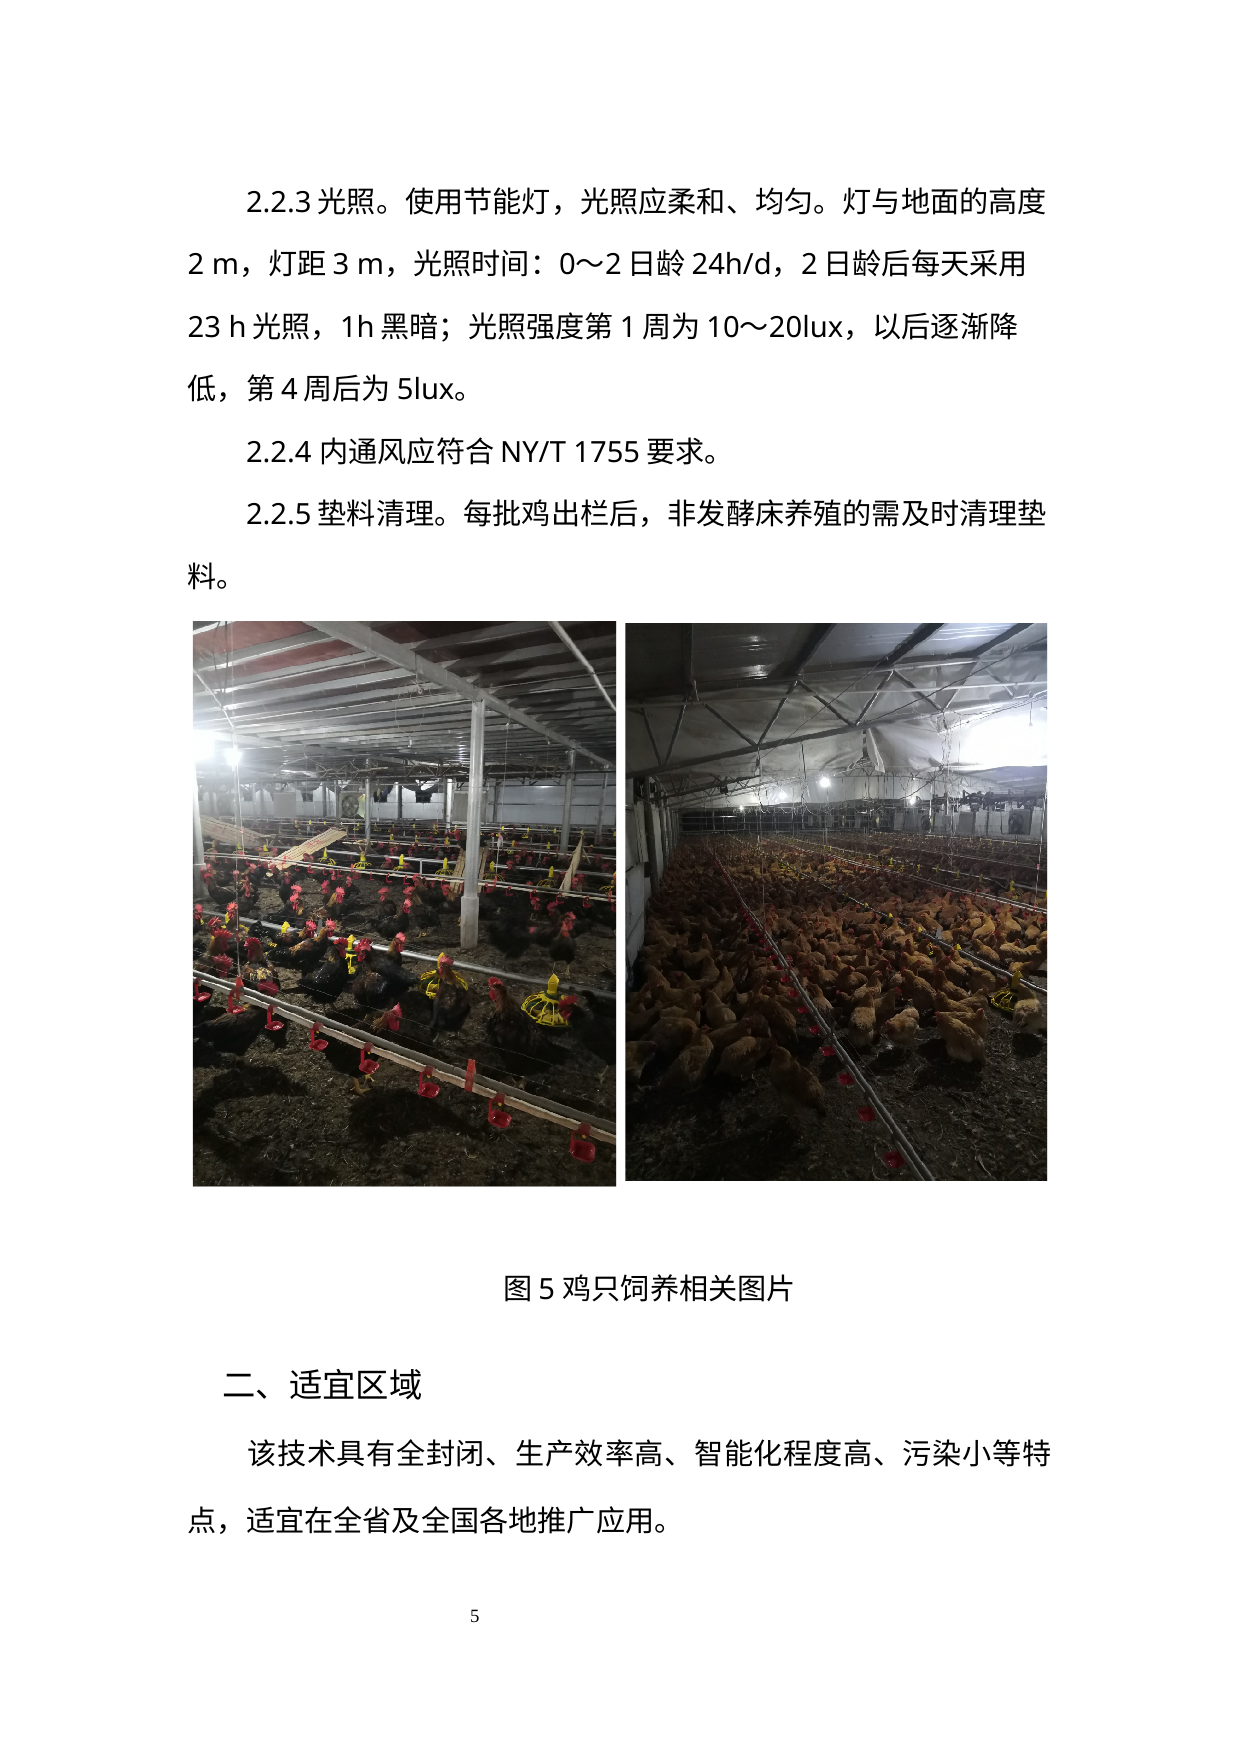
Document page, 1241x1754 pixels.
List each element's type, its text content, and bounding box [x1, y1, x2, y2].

picture [192, 621, 617, 1187]
list 2.2.3光照。使用节能灯，光照应柔和、均匀。灯与地面的高度2 m，灯距3 m，光照时间：0～2日龄24h/d，2日龄后每天采用23 h光照，1h黑暗；光照强度第1周为10～20lux，以后逐渐降低，第4周后为5lux。 [187, 162, 1053, 412]
picture [625, 623, 1048, 1181]
text 图5 鸡只饲养相关图片 [187, 1249, 1053, 1312]
list 2.2.4 内通风应符合NY/T 1755要求。 [187, 412, 1053, 474]
list 该技术具有全封闭、生产效率高、智能化程度高、污染小等特点，适宜在全省及全国各地推广应用。 [187, 1411, 1053, 1544]
list 二、适宜区域 [187, 1344, 1053, 1411]
list 2.2.5垫料清理。每批鸡出栏后，非发酵床养殖的需及时清理垫料。 [187, 474, 1053, 599]
